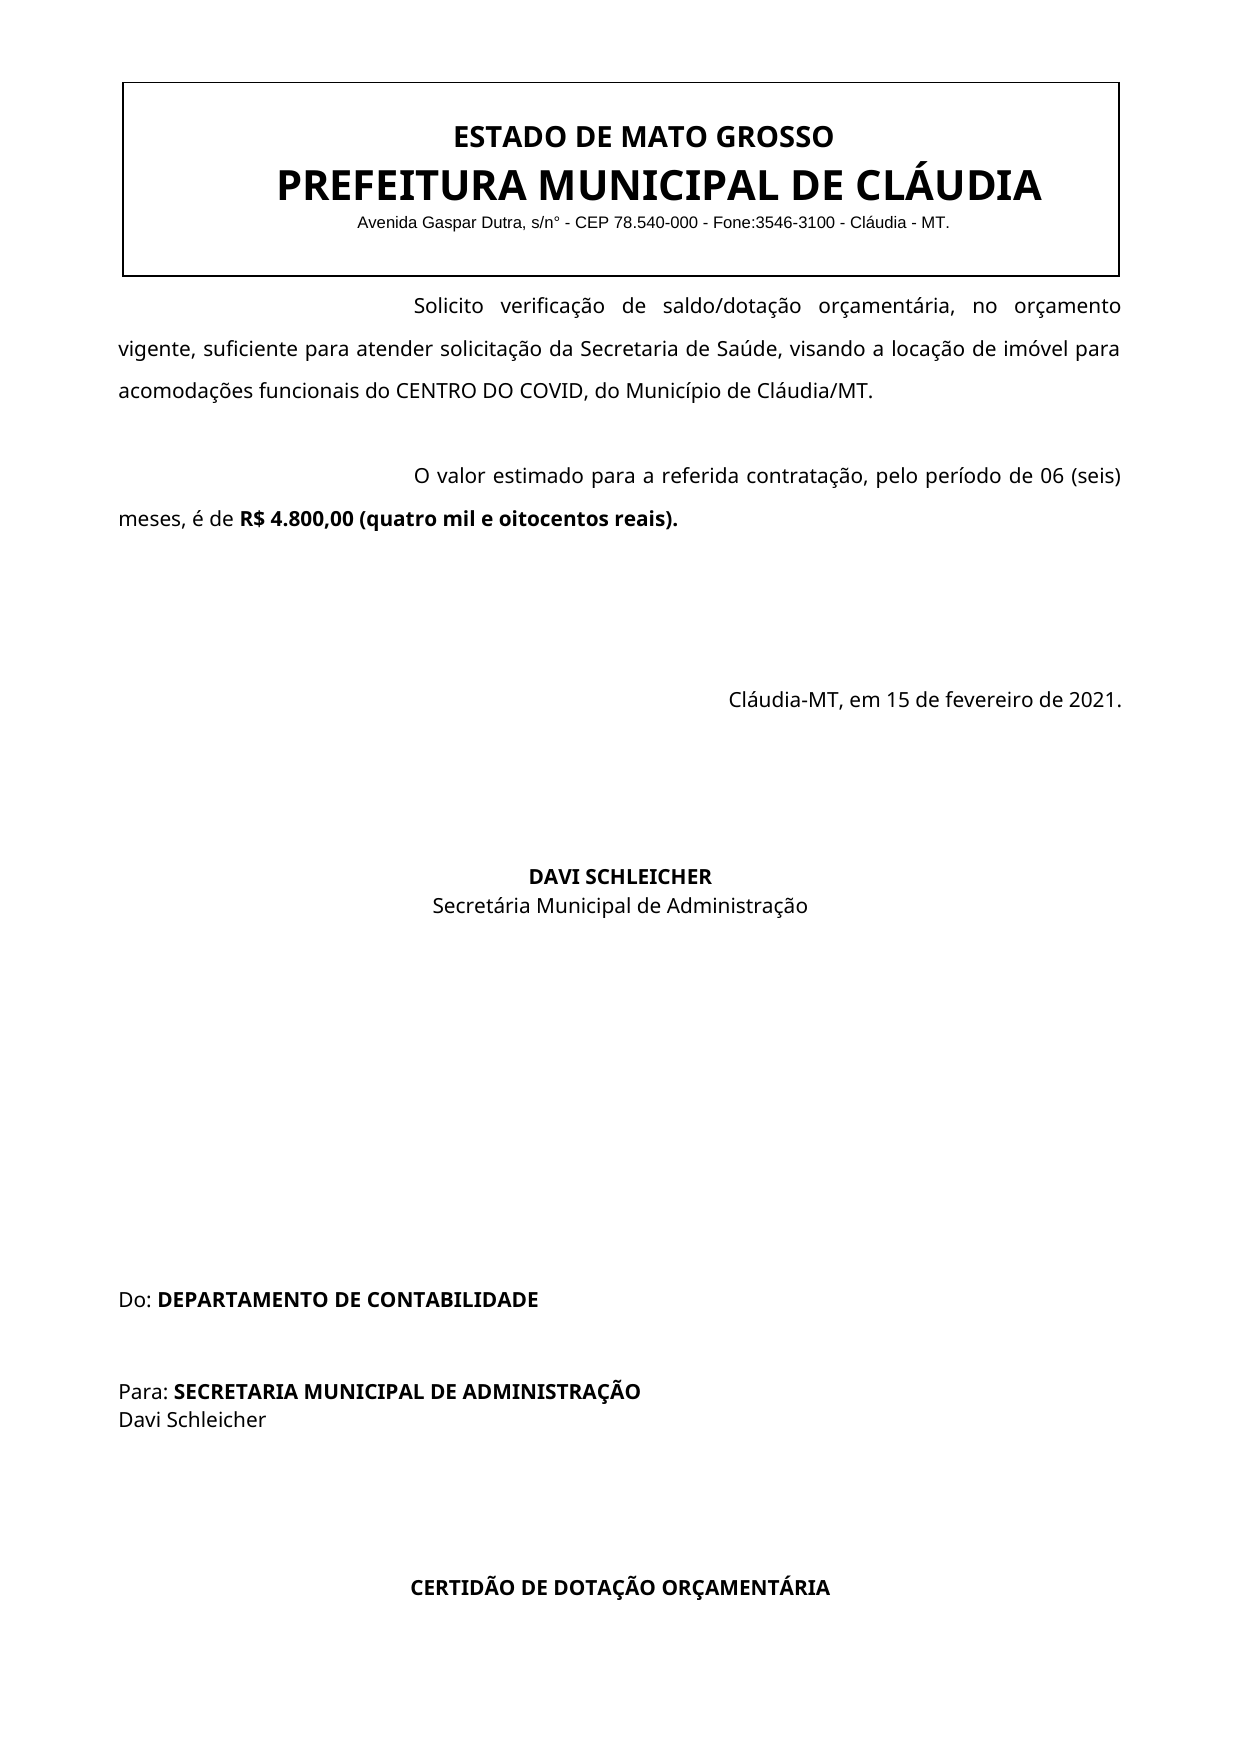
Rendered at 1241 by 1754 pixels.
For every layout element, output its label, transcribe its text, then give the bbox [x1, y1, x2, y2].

text Para: SECRETARIA MUNICIPAL DE ADMINISTRAÇÃO [118, 1377, 1122, 1405]
text Secretária Municipal de Administração [118, 891, 1122, 919]
subtitle Do: DEPARTAMENTO DE CONTABILIDADE [118, 1285, 1122, 1314]
text O valor estimado para a referida contratação, pelo período de 06 (seis) meses, é de R$ 4.800,00 (quatro mil e oitocentos reais). [118, 461, 1122, 532]
text Solicito verificação de saldo/dotação orçamentária, no orçamento vigente, suficiente para atender solicitação da Secretaria de Saúde, visando a locação de imóvel para acomodações funcionais do CENTRO DO COVID, do Município de Cláudia/MT. [118, 118, 1122, 405]
subtitle CERTIDÃO DE DOTAÇÃO ORÇAMENTÁRIA [118, 1573, 1122, 1601]
text DAVI SCHLEICHER [118, 862, 1122, 891]
subtitle Cláudia-MT, em 15 de fevereiro de 2021. [118, 685, 1122, 714]
text Davi Schleicher [118, 1405, 1122, 1434]
